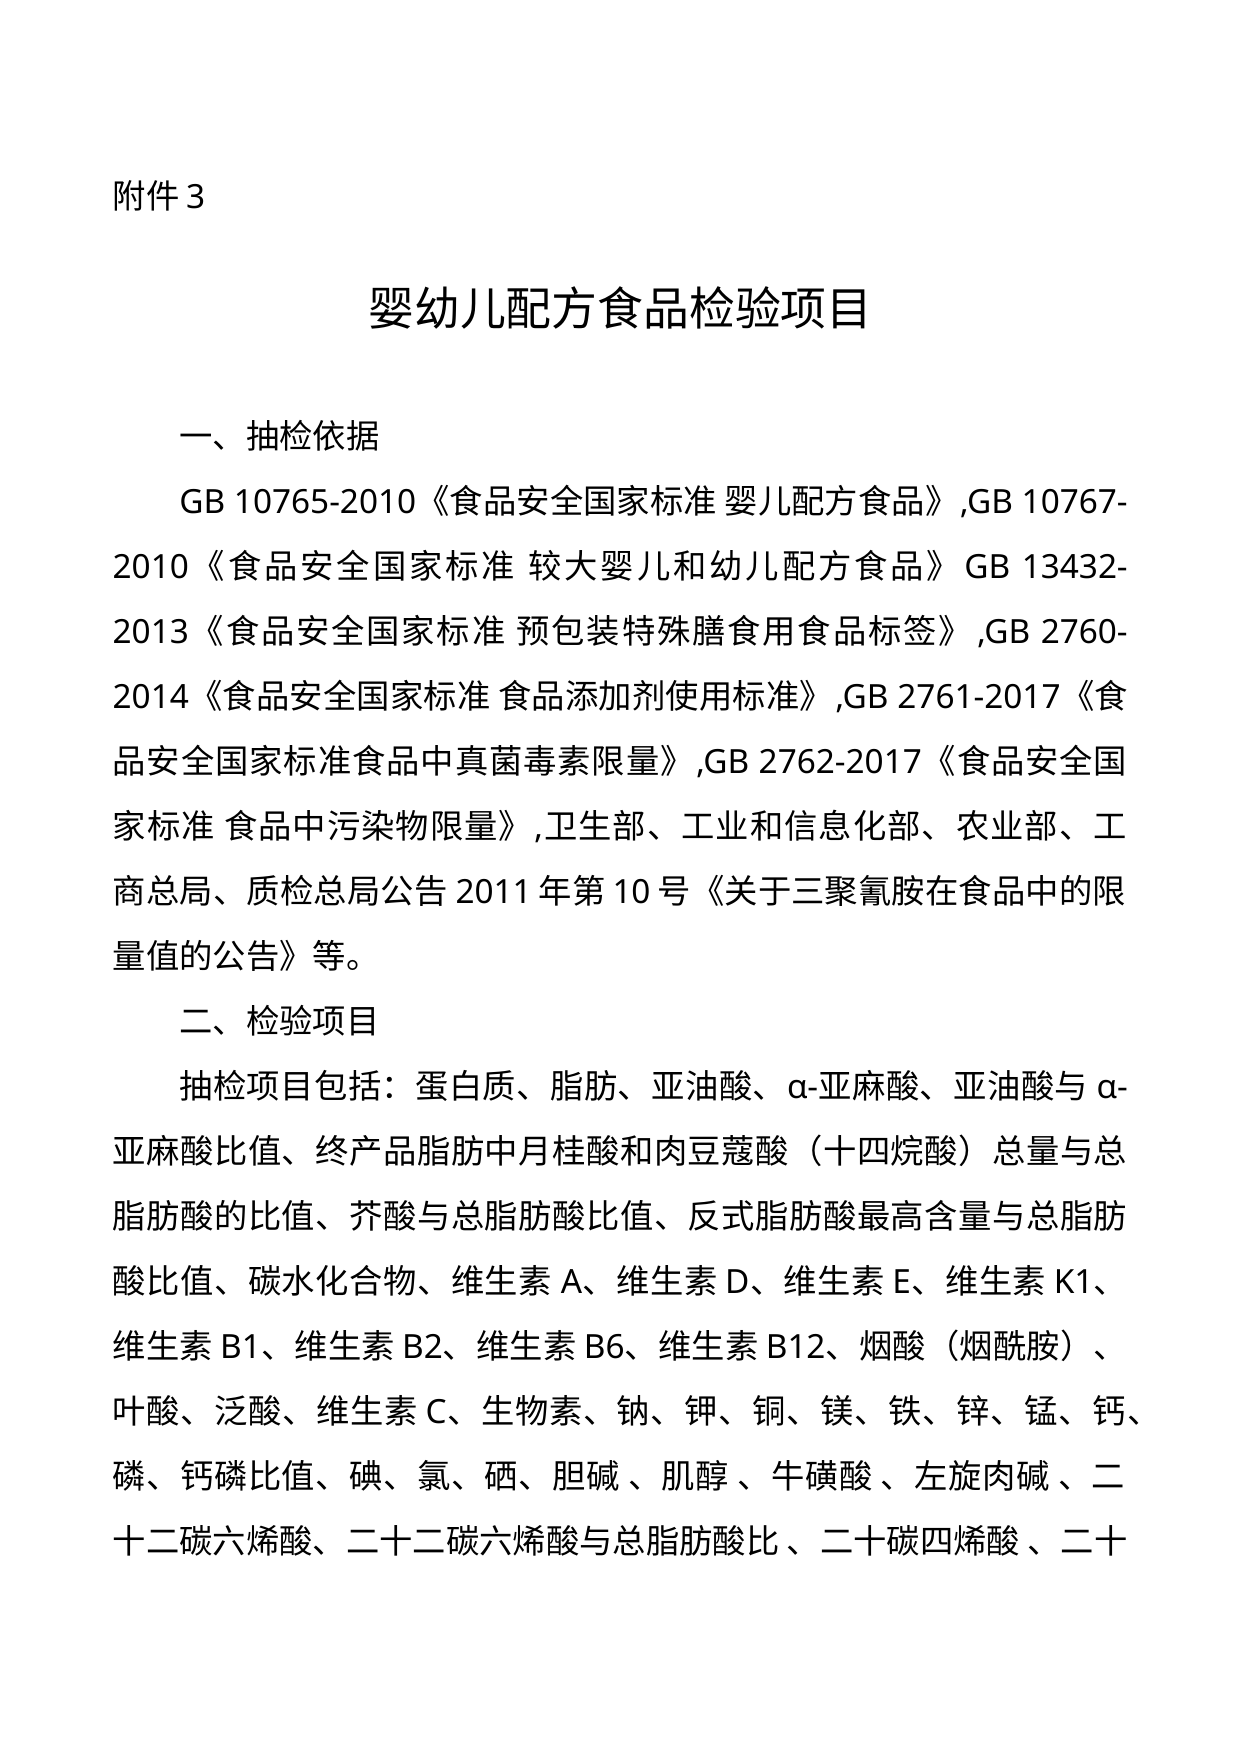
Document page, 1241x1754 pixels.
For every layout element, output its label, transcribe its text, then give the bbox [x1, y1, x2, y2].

text 二、检验项目 [112, 987, 1128, 1052]
text GB 10765-2010《食品安全国家标准 婴儿配方食品》,GB 10767-2010《食品安全国家标准 较大婴儿和幼儿配方食品》GB 13432-2013《食品安全国家标准 预包装特殊膳食用食品标签》,GB 2760-2014《食品安全国家标准 食品添加剂使用标准》,GB 2761-2017《食品安全国家标准食品中真菌毒素限量》,GB 2762-2017《食品安全国家标准 食品中污染物限量》,卫生部、工业和信息化部、农业部、工商总局、质检总局公告2011年第10号《关于三聚氰胺在食品中的限量值的公告》等。 [112, 467, 1128, 987]
text 婴幼儿配方食品检验项目 [112, 279, 1128, 337]
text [112, 1052, 1128, 1572]
text 附件3 [112, 162, 1128, 220]
text 一、抽检依据 [112, 402, 1128, 467]
